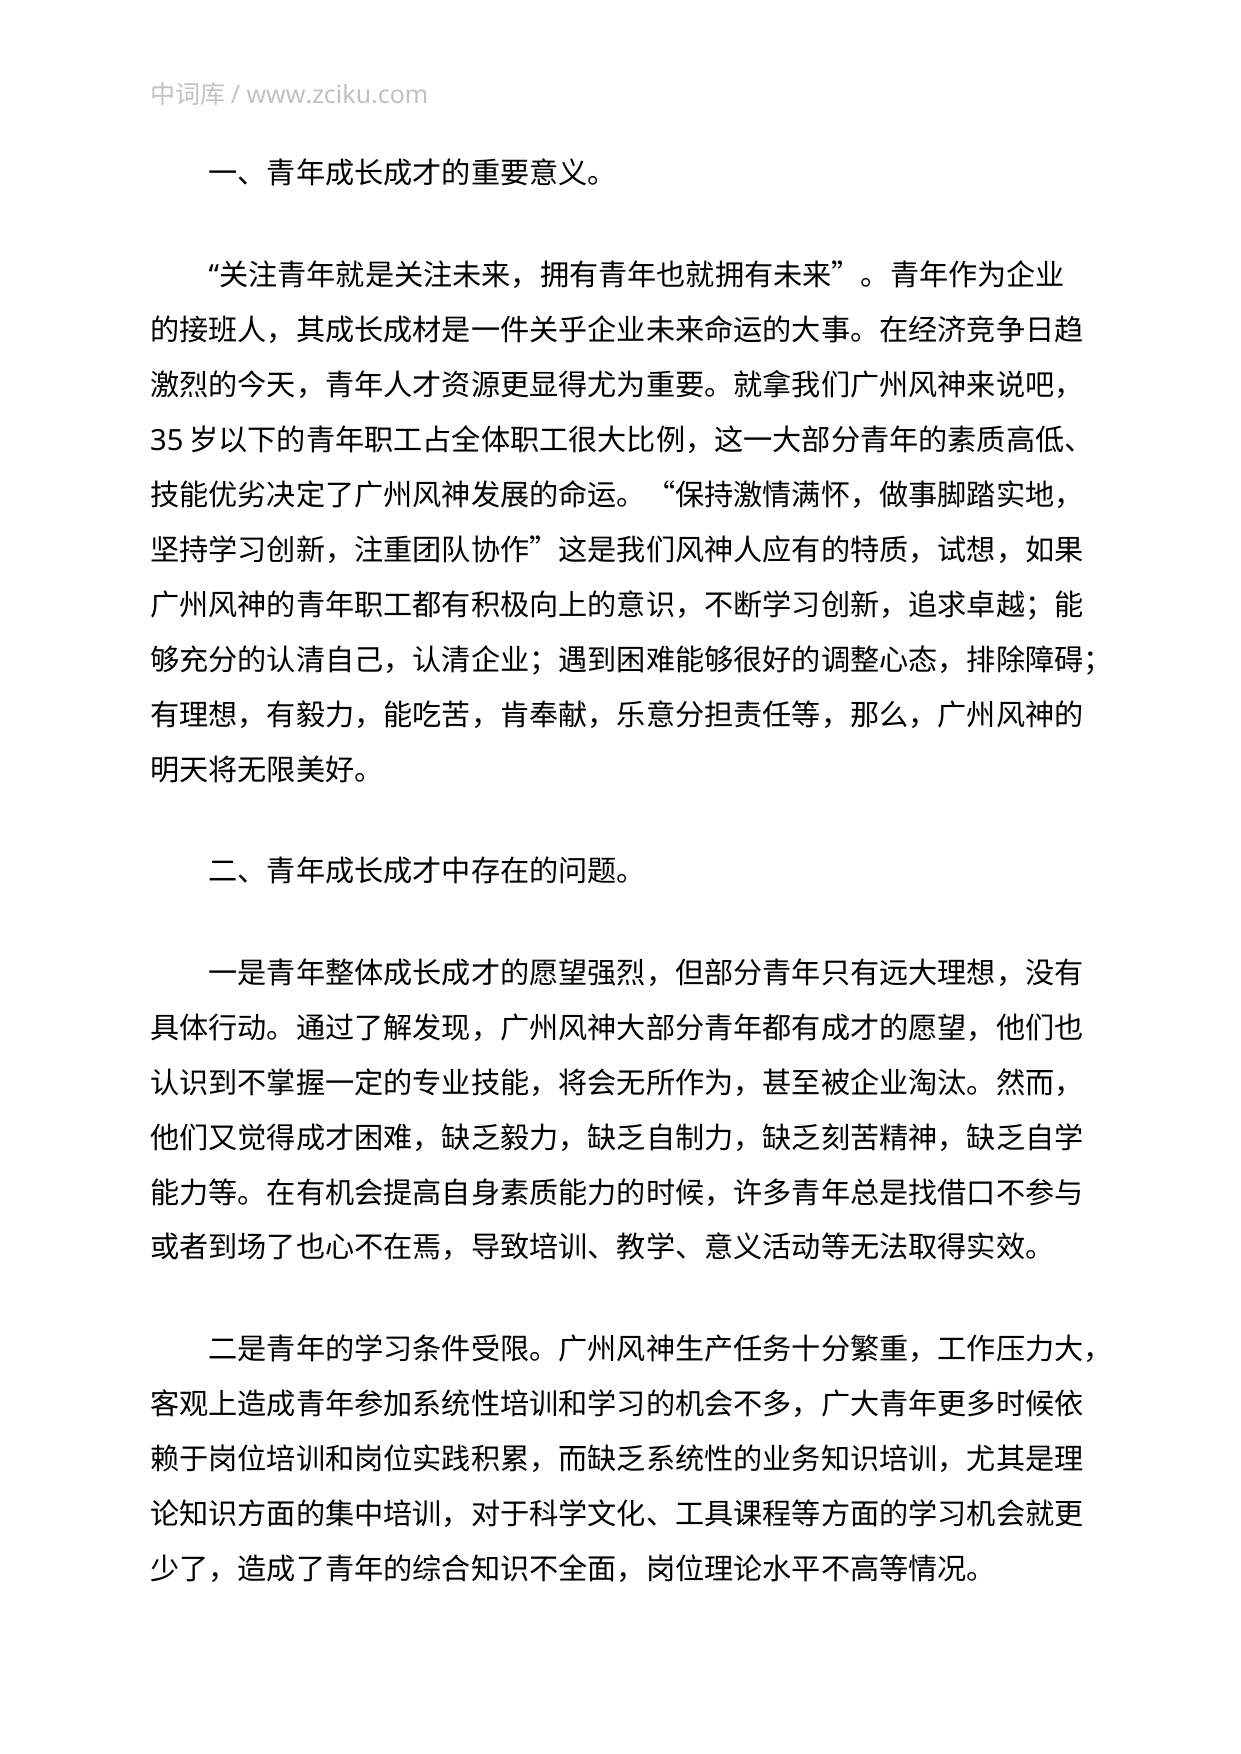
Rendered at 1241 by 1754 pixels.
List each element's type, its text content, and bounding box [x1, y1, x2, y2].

text “关注青年就是关注未来，拥有青年也就拥有未来”。青年作为企业的接班人，其成长成材是一件关乎企业未来命运的大事。在经济竞争日趋激烈的今天，青年人才资源更显得尤为重要。就拿我们广州风神来说吧，35岁以下的青年职工占全体职工很大比例，这一大部分青年的素质高低、技能优劣决定了广州风神发展的命运。“保持激情满怀，做事脚踏实地，坚持学习创新，注重团队协作”这是我们风神人应有的特质，试想，如果广州风神的青年职工都有积极向上的意识，不断学习创新，追求卓越；能够充分的认清自己，认清企业；遇到困难能够很好的调整心态，排除障碍；有理想，有毅力，能吃苦，肯奉献，乐意分担责任等，那么，广州风神的明天将无限美好。 [150, 252, 1090, 788]
text 一、青年成长成才的重要意义。 [150, 150, 1090, 192]
text 二、青年成长成才中存在的问题。 [150, 848, 1090, 890]
text 二是青年的学习条件受限。广州风神生产任务十分繁重，工作压力大，客观上造成青年参加系统性培训和学习的机会不多，广大青年更多时候依赖于岗位培训和岗位实践积累，而缺乏系统性的业务知识培训，尤其是理论知识方面的集中培训，对于科学文化、工具课程等方面的学习机会就更少了，造成了青年的综合知识不全面，岗位理论水平不高等情况。 [150, 1326, 1090, 1588]
text 一是青年整体成长成才的愿望强烈，但部分青年只有远大理想，没有具体行动。通过了解发现，广州风神大部分青年都有成才的愿望，他们也认识到不掌握一定的专业技能，将会无所作为，甚至被企业淘汰。然而，他们又觉得成才困难，缺乏毅力，缺乏自制力，缺乏刻苦精神，缺乏自学能力等。在有机会提高自身素质能力的时候，许多青年总是找借口不参与或者到场了也心不在焉，导致培训、教学、意义活动等无法取得实效。 [150, 949, 1090, 1266]
